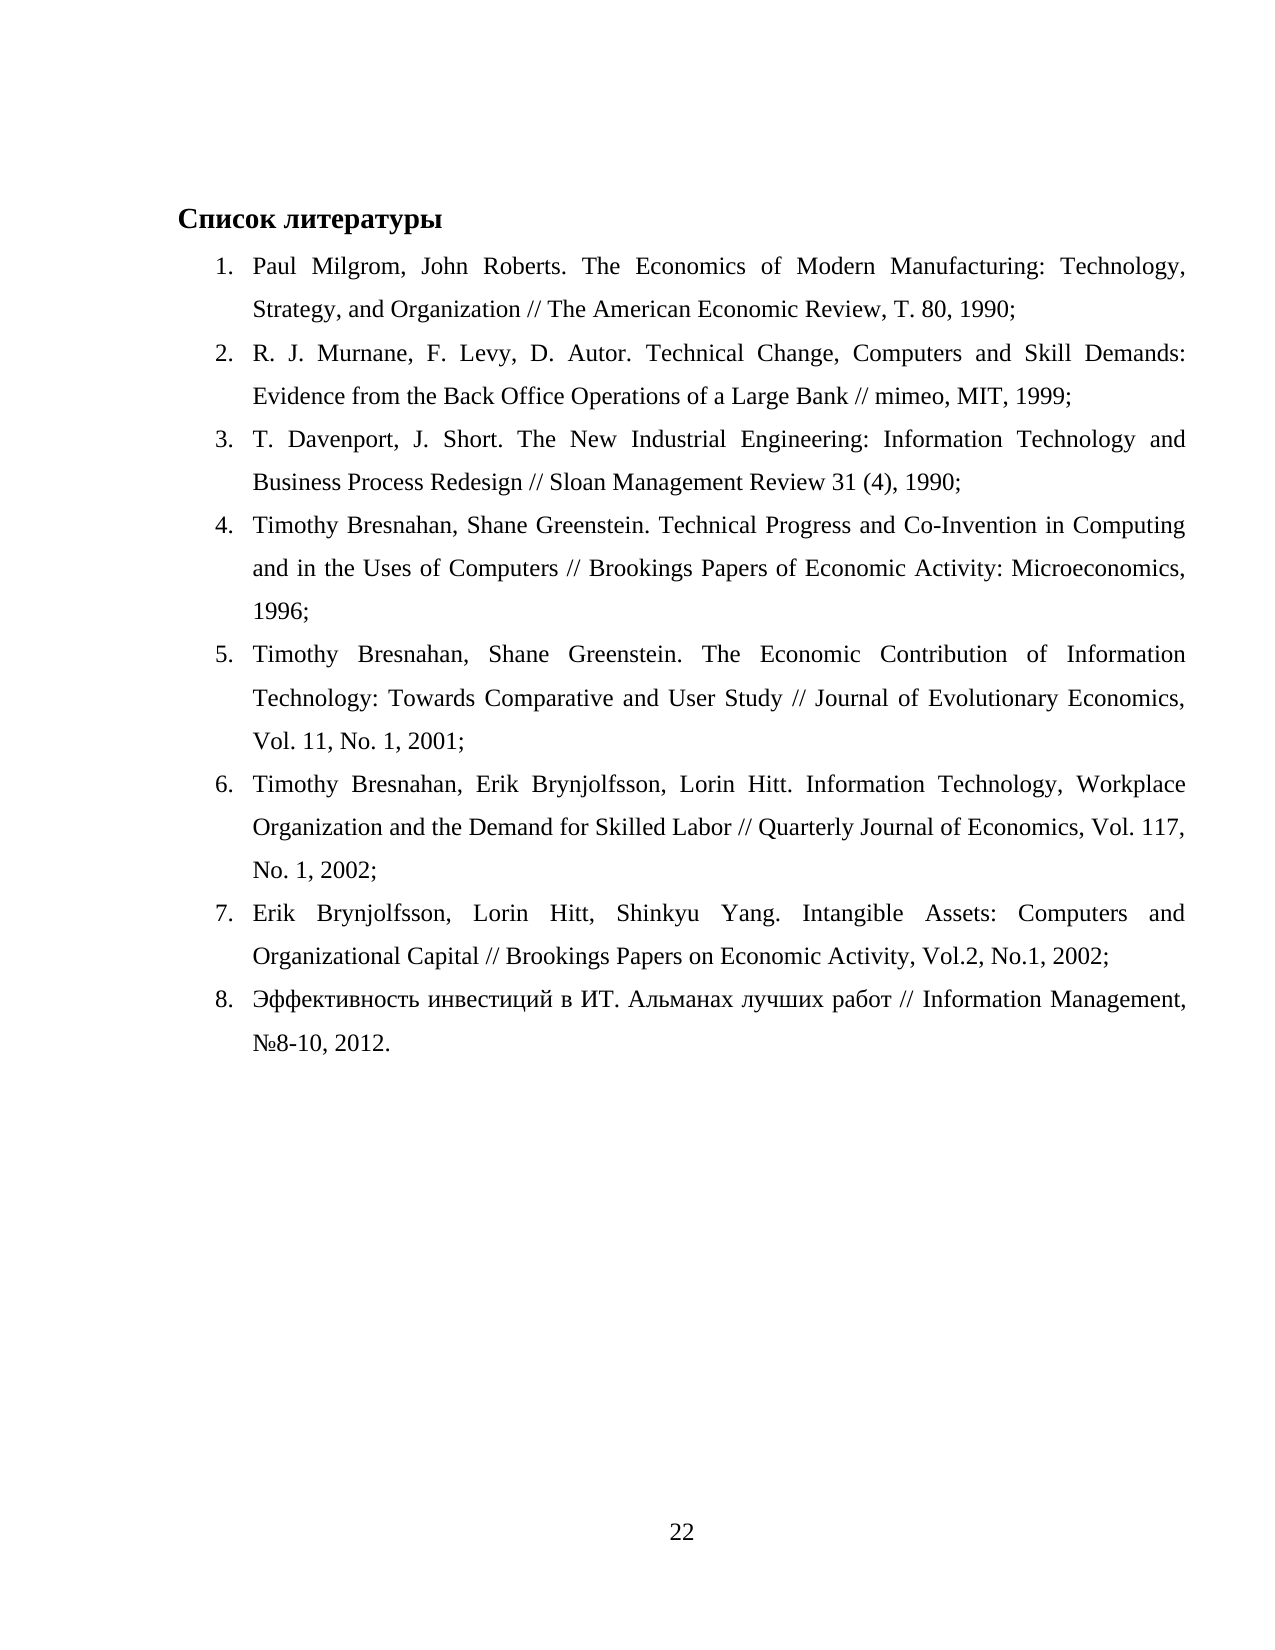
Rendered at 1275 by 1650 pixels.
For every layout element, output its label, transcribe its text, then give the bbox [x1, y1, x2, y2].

list Timothy Bresnahan, Erik Brynjolfsson, Lorin Hitt. Information Technology, Workplace Organization and the Demand for Skilled Labor // Quarterly Journal of Economics, Vol. 117, No. 1, 2002; [215, 769, 1186, 884]
list Paul Milgrom, John Roberts. The Economics of Modern Manufacturing: Technology, Strategy, and Organization // The American Economic Review, Т. 80, 1990; [215, 251, 1186, 323]
subtitle Список литературы [177, 201, 1186, 235]
list Эффективность инвестиций в ИТ. Альманах лучших работ // Information Management, №8-10, 2012. [215, 984, 1186, 1056]
list Timothy Bresnahan, Shane Greenstein. The Economic Contribution of Information Technology: Towards Comparative and User Study // Journal of Evolutionary Economics, Vol. 11, No. 1, 2001; [215, 639, 1186, 754]
list Erik Brynjolfsson, Lorin Hitt, Shinkyu Yang. Intangible Assets: Computers and Organizational Capital // Brookings Papers on Economic Activity, Vol.2, No.1, 2002; [215, 898, 1186, 970]
list R. J. Murnane, F. Levy, D. Autor. Technical Change, Computers and Skill Demands: Evidence from the Back Office Operations of a Large Bank // mimeo, MIT, 1999; [215, 338, 1186, 409]
list T. Davenport, J. Short. The New Industrial Engineering: Information Technology and Business Process Redesign // Sloan Management Review 31 (4), 1990; [215, 424, 1186, 496]
list Timothy Bresnahan, Shane Greenstein. Technical Progress and Co-Invention in Computing and in the Uses of Computers // Brookings Papers of Economic Activity: Microeconomics, 1996; [215, 510, 1186, 625]
